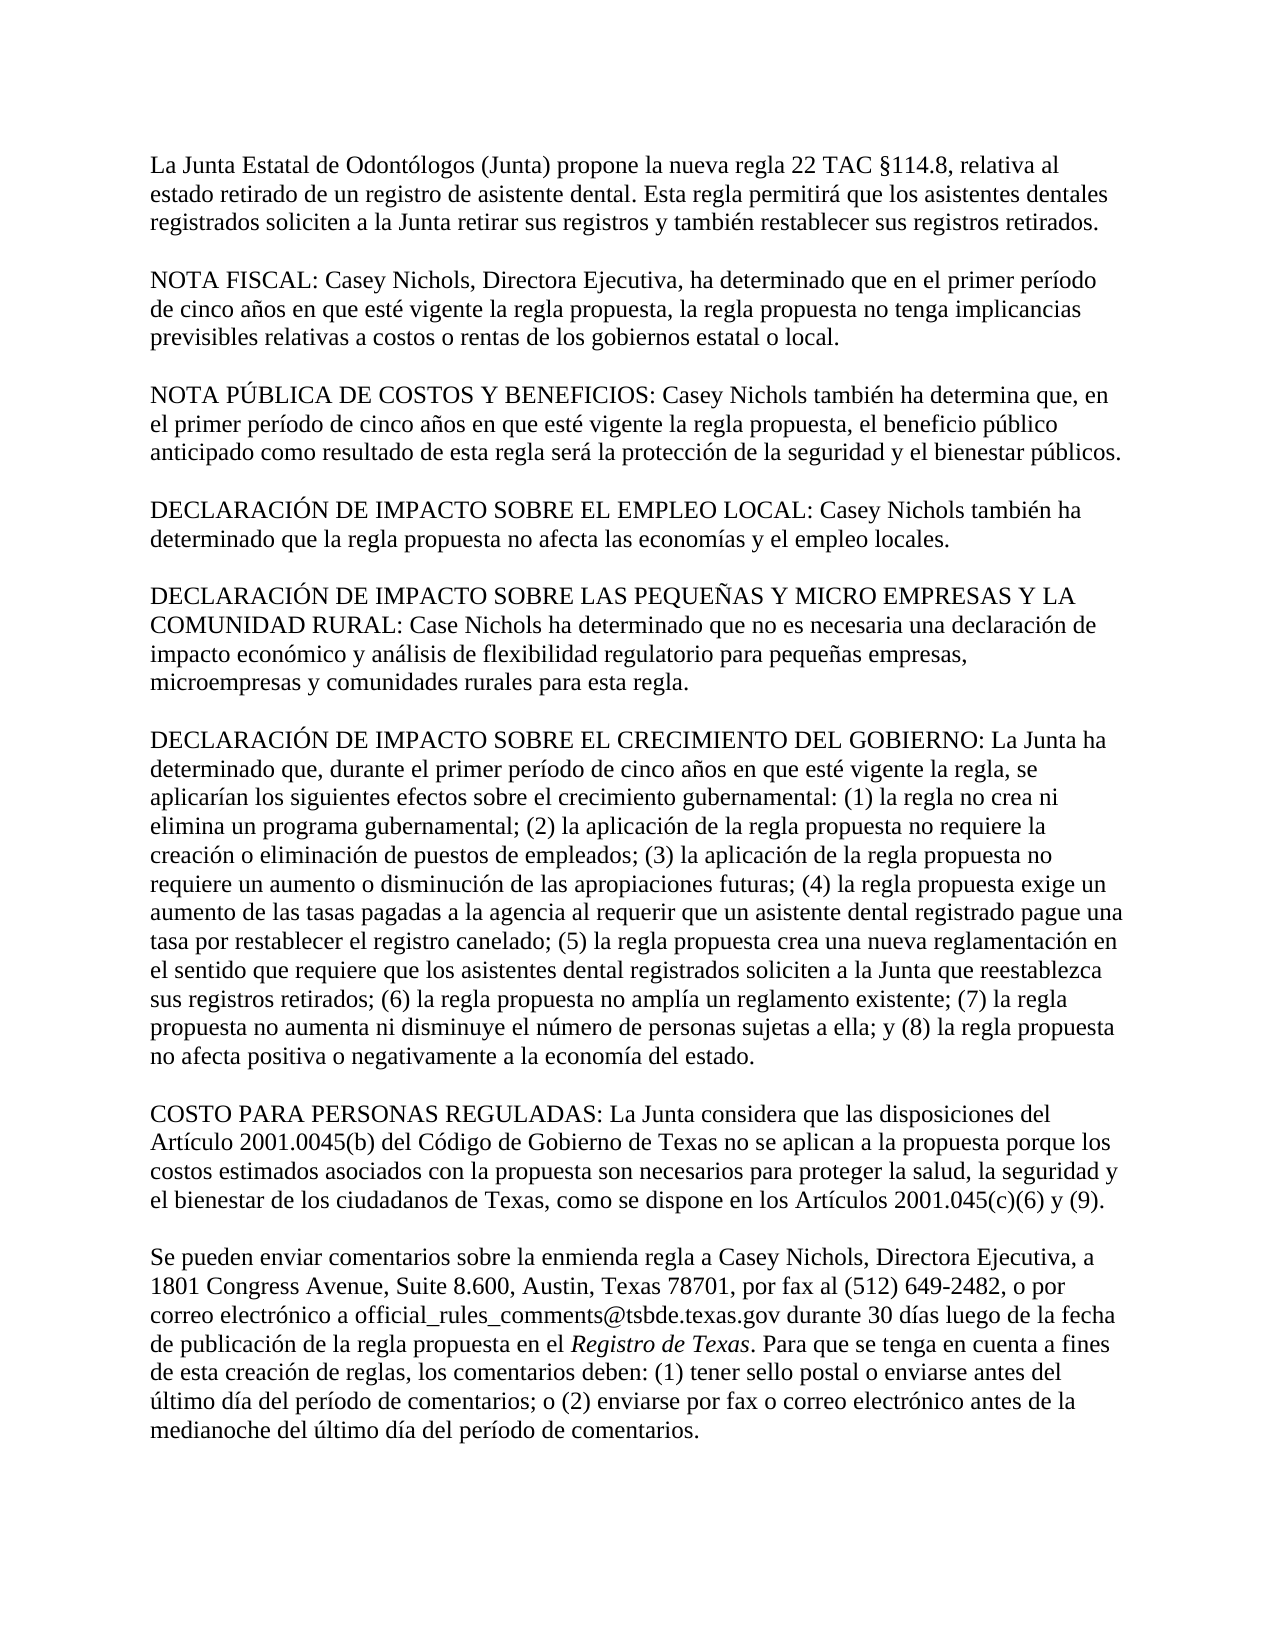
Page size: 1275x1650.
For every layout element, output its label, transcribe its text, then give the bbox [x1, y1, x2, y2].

text NOTA FISCAL: Casey Nichols, Directora Ejecutiva, ha determinado que en el primer período de cinco años en que esté vigente la regla propuesta, la regla propuesta no tenga implicancias previsibles relativas a costos o rentas de los gobiernos estatal o local. [150, 265, 1125, 351]
text Se pueden enviar comentarios sobre la enmienda regla a Casey Nichols, Directora Ejecutiva, a 1801 Congress Avenue, Suite 8.600, Austin, Texas 78701, por fax al (512) 649-2482, o por correo electrónico a official_rules_comments@tsbde.texas.gov durante 30 días luego de la fecha de publicación de la regla propuesta en el Registro de Texas. Para que se tenga en cuenta a fines de esta creación de reglas, los comentarios deben: (1) tener sello postal o enviarse antes del último día del período de comentarios; o (2) enviarse por fax o correo electrónico antes de la medianoche del último día del período de comentarios. [150, 1242, 1125, 1444]
text DECLARACIÓN DE IMPACTO SOBRE EL EMPLEO LOCAL: Casey Nichols también ha determinado que la regla propuesta no afecta las economías y el empleo locales. [150, 495, 1125, 552]
text La Junta Estatal de Odontólogos (Junta) propone la nueva regla 22 TAC §114.8, relativa al estado retirado de un registro de asistente dental. Esta regla permitirá que los asistentes dentales registrados soliciten a la Junta retirar sus registros y también restablecer sus registros retirados. [150, 150, 1125, 236]
text COSTO PARA PERSONAS REGULADAS: La Junta considera que las disposiciones del Artículo 2001.0045(b) del Código de Gobierno de Texas no se aplican a la propuesta porque los costos estimados asociados con la propuesta son necesarios para proteger la salud, la seguridad y el bienestar de los ciudadanos de Texas, como se dispone en los Artículos 2001.045(c)(6) y (9). [150, 1099, 1125, 1214]
text DECLARACIÓN DE IMPACTO SOBRE EL CRECIMIENTO DEL GOBIERNO: La Junta ha determinado que, durante el primer período de cinco años en que esté vigente la regla, se aplicarían los siguientes efectos sobre el crecimiento gubernamental: (1) la regla no crea ni elimina un programa gubernamental; (2) la aplicación de la regla propuesta no requiere la creación o eliminación de puestos de empleados; (3) la aplicación de la regla propuesta no requiere un aumento o disminución de las apropiaciones futuras; (4) la regla propuesta exige un aumento de las tasas pagadas a la agencia al requerir que un asistente dental registrado pague una tasa por restablecer el registro canelado; (5) la regla propuesta crea una nueva reglamentación en el sentido que requiere que los asistentes dental registrados soliciten a la Junta que reestablezca sus registros retirados; (6) la regla propuesta no amplía un reglamento existente; (7) la regla propuesta no aumenta ni disminuye el número de personas sujetas a ella; y (8) la regla propuesta no afecta positiva o negativamente a la economía del estado. [150, 725, 1125, 1070]
text DECLARACIÓN DE IMPACTO SOBRE LAS PEQUEÑAS Y MICRO EMPRESAS Y LA COMUNIDAD RURAL: Case Nichols ha determinado que no es necesaria una declaración de impacto económico y análisis de flexibilidad regulatorio para pequeñas empresas, microempresas y comunidades rurales para esta regla. [150, 581, 1125, 696]
text NOTA PÚBLICA DE COSTOS Y BENEFICIOS: Casey Nichols también ha determina que, en el primer período de cinco años en que esté vigente la regla propuesta, el beneficio público anticipado como resultado de esta regla será la protección de la seguridad y el bienestar públicos. [150, 380, 1125, 466]
